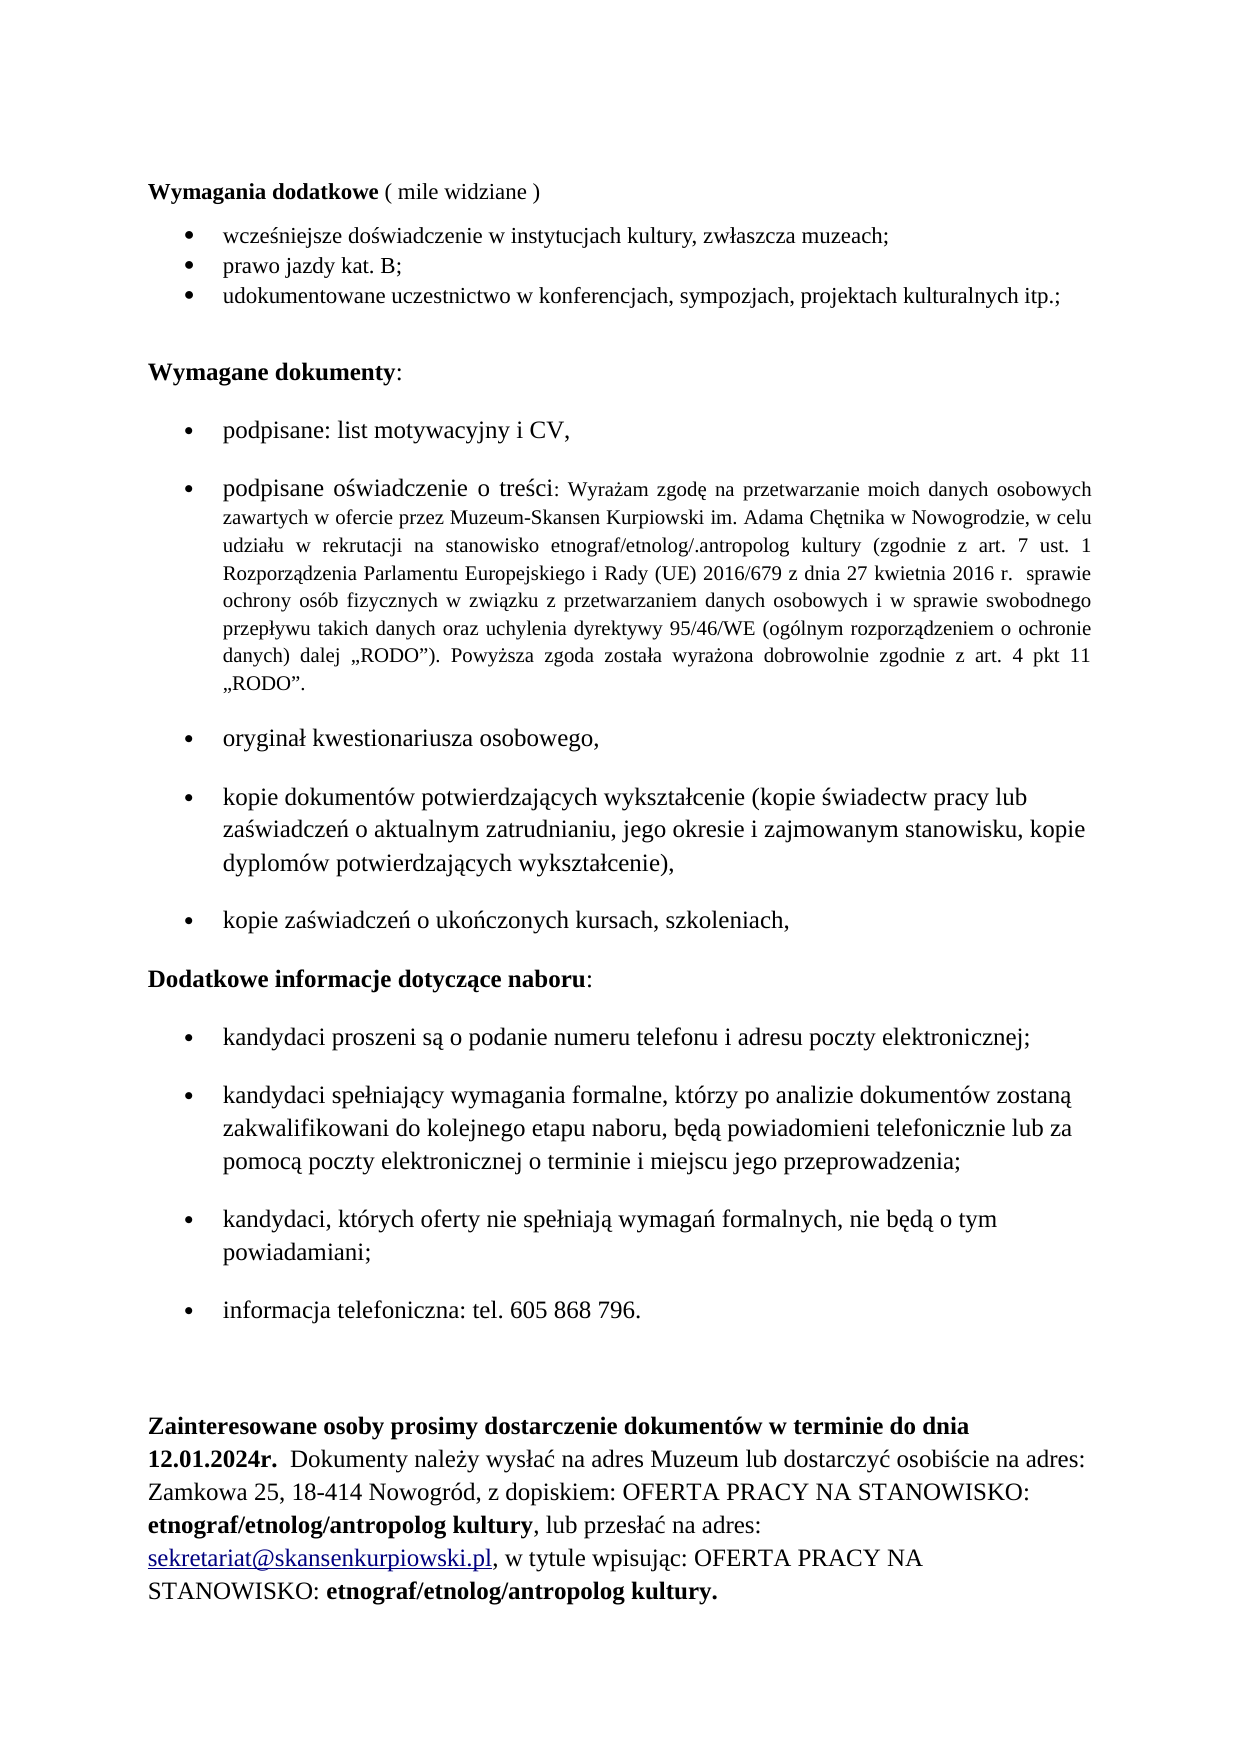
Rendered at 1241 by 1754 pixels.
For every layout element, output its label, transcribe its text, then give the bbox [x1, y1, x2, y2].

list wcześniejsze doświadczenie w instytucjach kultury, zwłaszcza muzeach; [185, 222, 1093, 248]
list kopie dokumentów potwierdzających wykształcenie (kopie świadectw pracy lub zaświadczeń o aktualnym zatrudnianiu, jego okresie i zajmowanym stanowisku, kopie dyplomów potwierdzających wykształcenie), [185, 782, 1093, 876]
list kandydaci spełniający wymagania formalne, którzy po analizie dokumentów zostaną zakwalifikowani do kolejnego etapu naboru, będą powiadomieni telefonicznie lub za pomocą poczty elektronicznej o terminie i miejscu jego przeprowadzenia; [185, 1080, 1093, 1174]
list oryginał kwestionariusza osobowego, [185, 723, 1093, 752]
text Dodatkowe informacje dotyczące naboru: [148, 964, 1093, 992]
list udokumentowane uczestnictwo w konferencjach, sympozjach, projektach kulturalnych itp.; [185, 282, 1093, 309]
list podpisane oświadczenie o treści: Wyrażam zgodę na przetwarzanie moich danych osobowych zawartych w ofercie przez Muzeum-Skansen Kurpiowski im. Adama Chętnika w Nowogrodzie, w celu udziału w rekrutacji na stanowisko etnograf/etnolog/.antropolog kultury (zgodnie z art. 7 ust. 1 Rozporządzenia Parlamentu Europejskiego i Rady (UE) 2016/679 z dnia 27 kwietnia 2016 r. sprawie ochrony osób fizycznych w związku z przetwarzaniem danych osobowych i w sprawie swobodnego przepływu takich danych oraz uchylenia dyrektywy 95/46/WE (ogólnym rozporządzeniem o ochronie danych) dalej „RODO”). Powyższa zgoda została wyrażona dobrowolnie zgodnie z art. 4 pkt 11 „RODO”. [185, 473, 1093, 695]
text Wymagane dokumenty: [148, 357, 1093, 386]
text Wymagania dodatkowe ( mile widziane ) [148, 178, 1093, 204]
list kopie zaświadczeń o ukończonych kursach, szkoleniach, [185, 906, 1093, 934]
list informacja telefoniczna: tel. 605 868 796. [185, 1295, 1093, 1323]
list kandydaci, których oferty nie spełniają wymagań formalnych, nie będą o tym powiadamiani; [185, 1204, 1093, 1266]
list kandydaci proszeni są o podanie numeru telefonu i adresu poczty elektronicznej; [185, 1022, 1093, 1050]
text Zainteresowane osoby prosimy dostarczenie dokumentów w terminie do dnia 12.01.2024r. Dokumenty należy wysłać na adres Muzeum lub dostarczyć osobiście na adres: Zamkowa 25, 18-414 Nowogród, z dopiskiem: OFERTA PRACY NA STANOWISKO: etnograf/etnolog/antropolog kultury, lub przesłać na adres: sekretariat@skansenkurpiowski.pl, w tytule wpisując: OFERTA PRACY NA STANOWISKO: etnograf/etnolog/antropolog kultury. [148, 1411, 1093, 1605]
list podpisane: list motywacyjny i CV, [185, 415, 1093, 444]
list prawo jazdy kat. B; [185, 252, 1093, 279]
